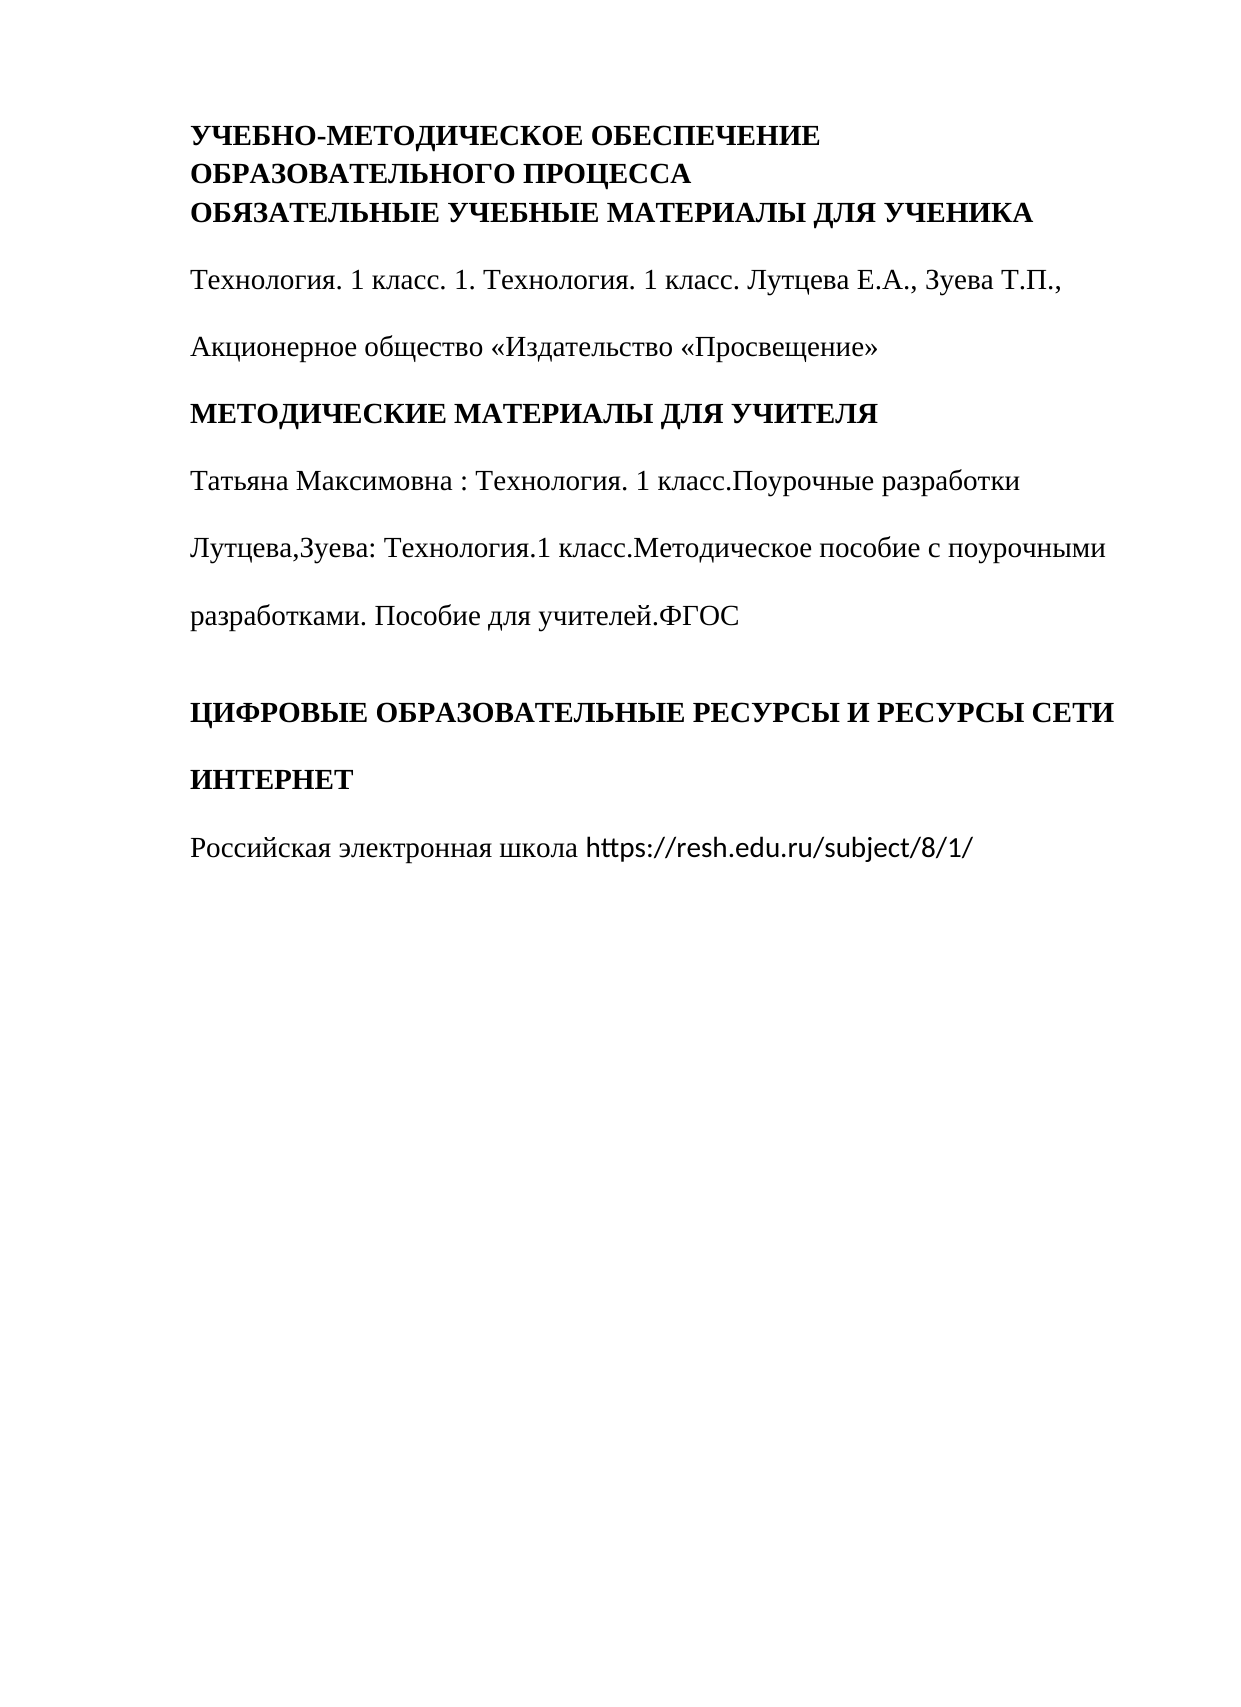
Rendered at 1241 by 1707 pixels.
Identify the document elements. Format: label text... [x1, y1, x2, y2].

text Технология. 1 класс. 1. Технология. 1 класс. Лутцева Е.А., Зуева Т.П., Акционерное общество «Издательство «Просвещение» [190, 262, 1152, 363]
text МЕТОДИЧЕСКИЕ МАТЕРИАЛЫ ДЛЯ УЧИТЕЛЯ [190, 396, 1152, 430]
text Российская электронная школа https://resh.edu.ru/subject/8/1/ [190, 829, 1152, 865]
text ОБЯЗАТЕЛЬНЫЕ УЧЕБНЫЕ МАТЕРИАЛЫ ДЛЯ УЧЕНИКА [190, 195, 1152, 229]
text Лутцева,Зуева: Технология.1 класс.Методическое пособие с поурочными разработками. Пособие для учителей.ФГОС [190, 531, 1152, 631]
text Татьяна Максимовна : Технология. 1 класс.Поурочные разработки [190, 463, 1152, 497]
text ЦИФРОВЫЕ ОБРАЗОВАТЕЛЬНЫЕ РЕСУРСЫ И РЕСУРСЫ СЕТИ ИНТЕРНЕТ [190, 695, 1152, 796]
text УЧЕБНО-МЕТОДИЧЕСКОЕ ОБЕСПЕЧЕНИЕ ОБРАЗОВАТЕЛЬНОГО ПРОЦЕССА [190, 118, 1152, 190]
